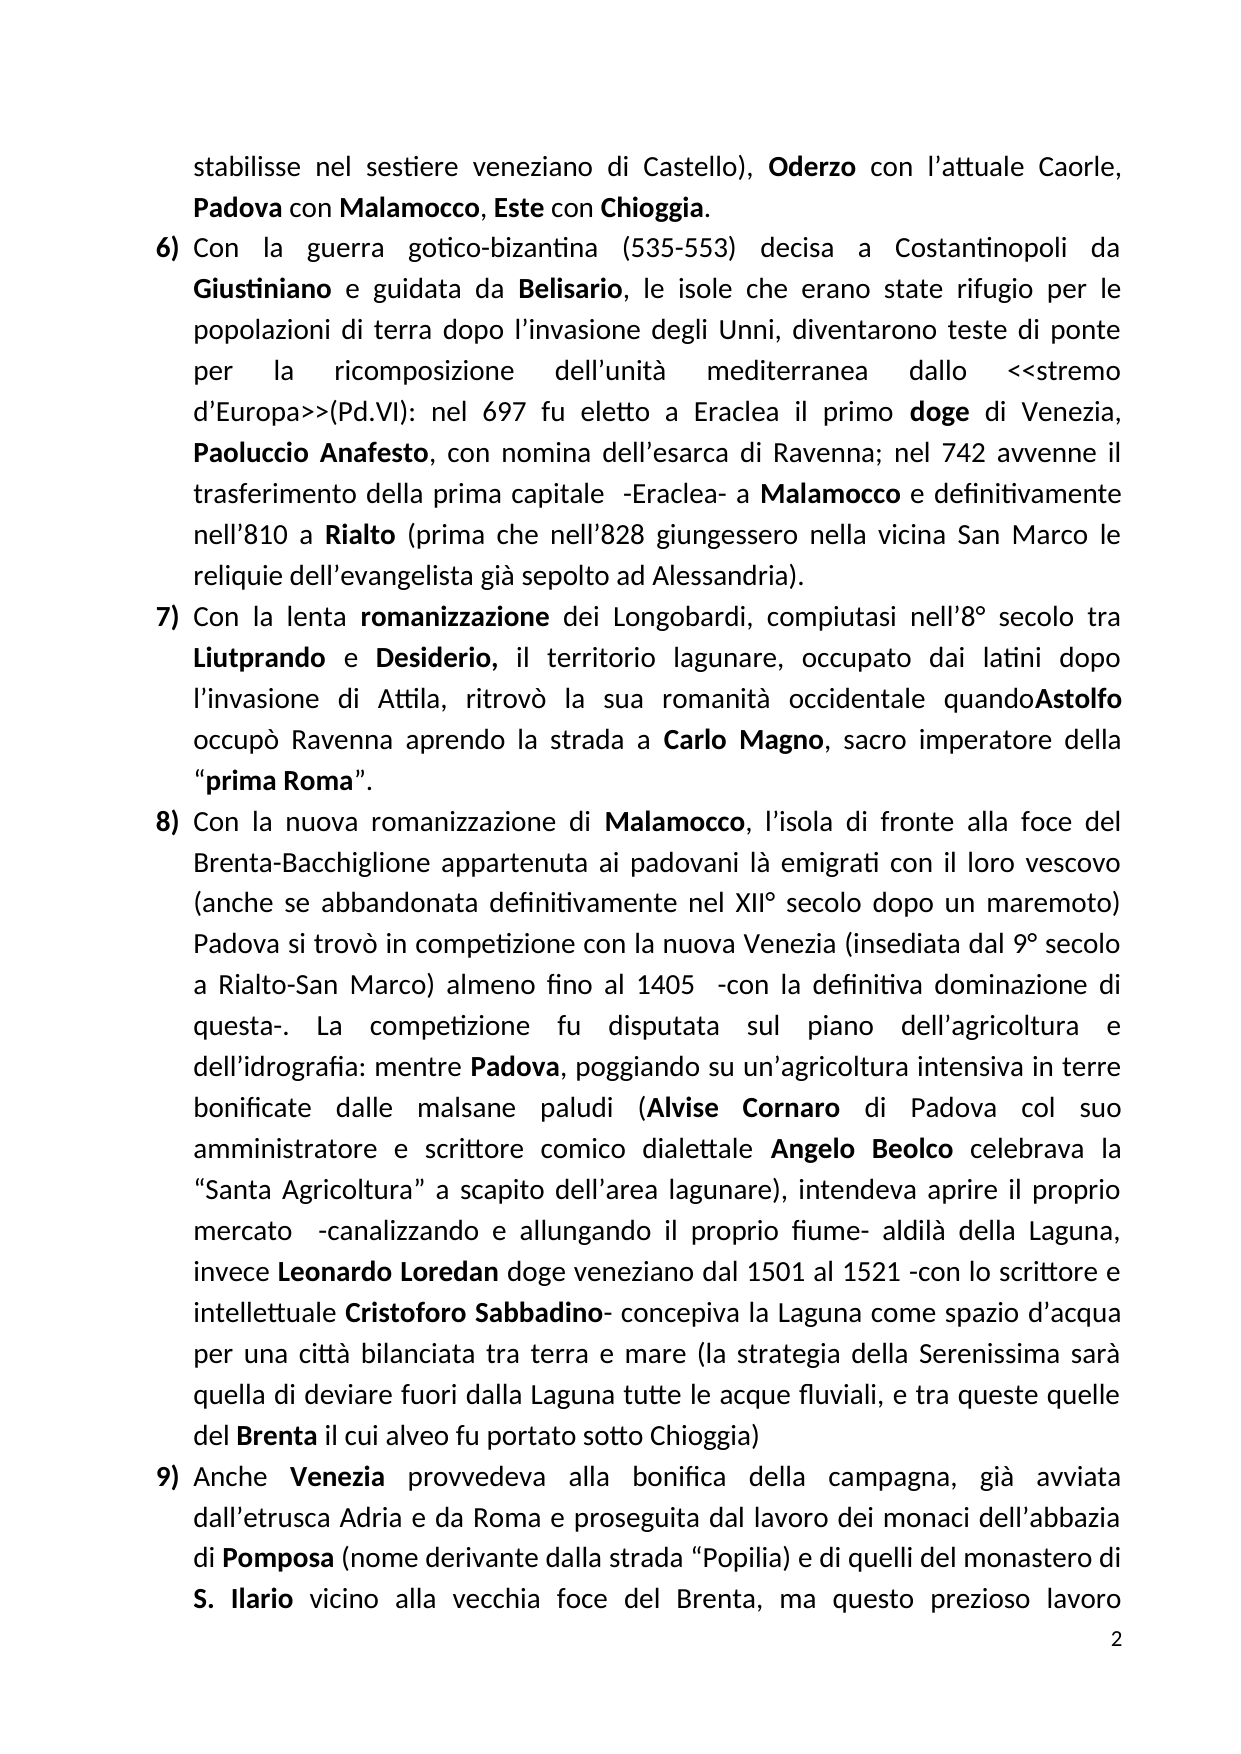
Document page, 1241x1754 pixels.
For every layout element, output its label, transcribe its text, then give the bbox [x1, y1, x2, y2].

list Con la nuova romanizzazione di Malamocco, l’isola di fronte alla foce del Brenta-Bacchiglione appartenuta ai padovani là emigrati con il loro vescovo (anche se abbandonata definitivamente nel XII° secolo dopo un maremoto) Padova si trovò in competizione con la nuova Venezia (insediata dal 9° secolo a Rialto-San Marco) almeno fino al 1405 -con la definitiva dominazione di questa-. La competizione fu disputata sul piano dell’agricoltura e dell’idrografia: mentre Padova, poggiando su un’agricoltura intensiva in terre bonificate dalle malsane paludi (Alvise Cornaro di Padova col suo amministratore e scrittore comico dialettale Angelo Beolco celebrava la “Santa Agricoltura” a scapito dell’area lagunare), intendeva aprire il proprio mercato -canalizzando e allungando il proprio fiume- aldilà della Laguna, invece Leonardo Loredan doge veneziano dal 1501 al 1521 -con lo scrittore e intellettuale Cristoforo Sabbadino- concepiva la Laguna come spazio d’acqua per una città bilanciata tra terra e mare (la strategia della Serenissima sarà quella di deviare fuori dalla Laguna tutte le acque fluviali, e tra queste quelle del Brenta il cui alveo fu portato sotto Chioggia) [156, 803, 1122, 1452]
list Con la lenta romanizzazione dei Longobardi, compiutasi nell’8° secolo tra Liutprando e Desiderio, il territorio lagunare, occupato dai latini dopo l’invasione di Attila, ritrovò la sua romanità occidentale quandoAstolfo occupò Ravenna aprendo la strada a Carlo Magno, sacro imperatore della “prima Roma”. [156, 598, 1122, 797]
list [156, 1458, 1122, 1616]
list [156, 148, 1122, 224]
list Con la guerra gotico-bizantina (535-553) decisa a Costantinopoli da Giustiniano e guidata da Belisario, le isole che erano state rifugio per le popolazioni di terra dopo l’invasione degli Unni, diventarono teste di ponte per la ricomposizione dell’unità mediterranea dallo <<stremo d’Europa>>(Pd.VI): nel 697 fu eletto a Eraclea il primo doge di Venezia, Paoluccio Anafesto, con nomina dell’esarca di Ravenna; nel 742 avvenne il trasferimento della prima capitale -Eraclea- a Malamocco e definitivamente nell’810 a Rialto (prima che nell’828 giungessero nella vicina San Marco le reliquie dell’evangelista già sepolto ad Alessandria). [156, 229, 1122, 593]
